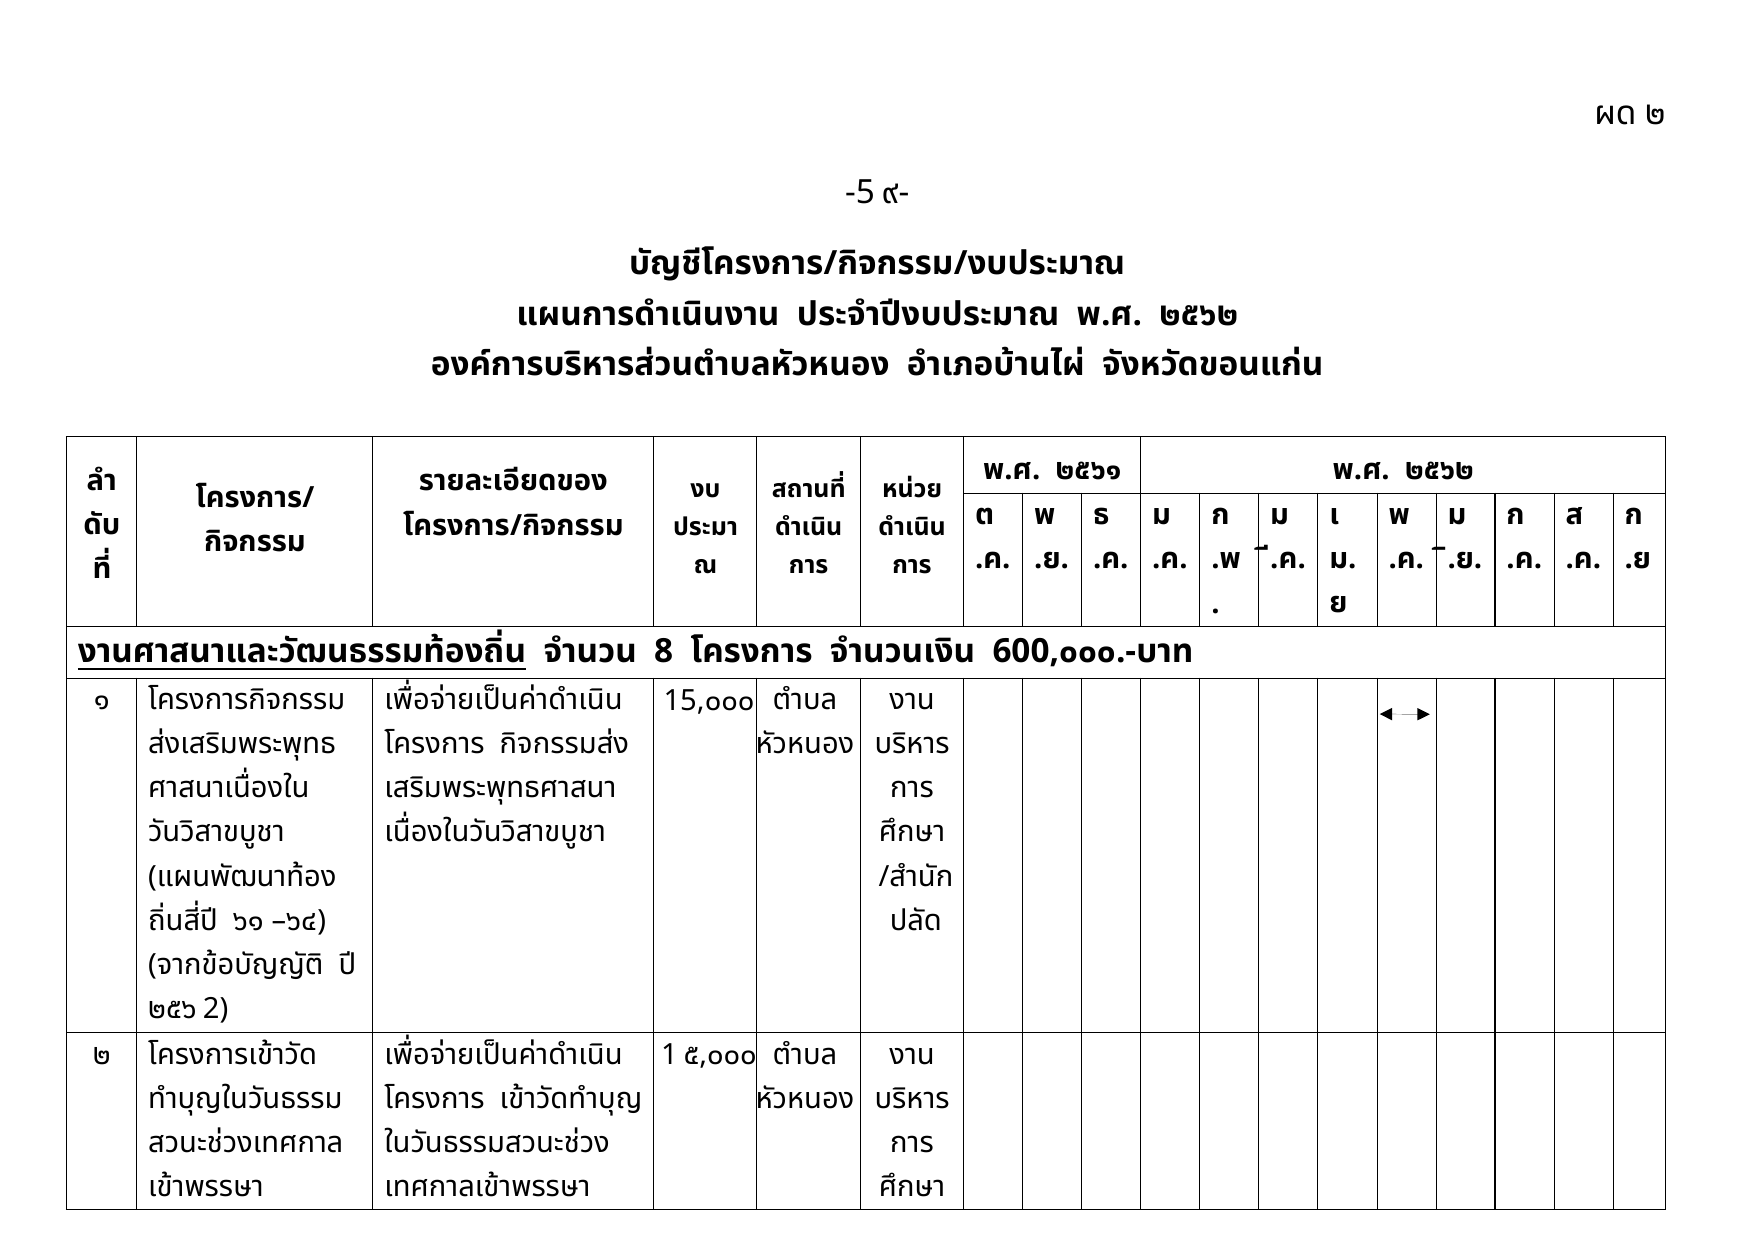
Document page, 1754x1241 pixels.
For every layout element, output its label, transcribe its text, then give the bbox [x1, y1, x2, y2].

table_cell ก.ย [1614, 494, 1665, 626]
table_cell [1378, 1033, 1436, 1209]
table_header โครงการ/กิจกรรม [137, 437, 372, 626]
table_cell [1141, 679, 1199, 1032]
table_cell [1614, 679, 1665, 1032]
table_cell [1496, 679, 1554, 1032]
table_cell [1555, 1033, 1613, 1209]
table_cell [1082, 1033, 1140, 1209]
table_cell 1๕,๐๐๐ [654, 1033, 756, 1209]
table_header ลำดับที่ [67, 437, 136, 626]
table_cell [1614, 1033, 1665, 1209]
table_header รายละเอียดของ โครงการ/กิจกรรม [373, 437, 653, 626]
table_cell เม.ย [1318, 494, 1377, 626]
table_header สถานที่ดำเนินการ [757, 437, 860, 626]
text องค์การบริหารส่วนตำบลหัวหนอง อำเภอบ้านไผ่ จังหวัดขอนแก่น [89, 340, 1665, 391]
table_cell พ.ย. [1023, 494, 1081, 626]
table_cell ก.ค. [1496, 494, 1554, 626]
table_cell ตำบล หัวหนอง [757, 1033, 860, 1209]
table_cell [1023, 1033, 1081, 1209]
text -5๙- [89, 167, 1665, 218]
table_cell งานบริหารการศึกษา /สำนักปลัด [861, 679, 963, 1032]
table_cell พ.ค. [1378, 494, 1436, 626]
text แผนการดำเนินงาน ประจำปีงบประมาณ พ.ศ. ๒๕๖๒ [89, 289, 1665, 340]
table_header พ.ศ. ๒๕๖๒ [1141, 437, 1665, 493]
table_header พ.ศ. ๒๕๖๑ [964, 437, 1140, 493]
table_cell มี.ค. [1259, 494, 1317, 626]
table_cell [137, 1033, 372, 1209]
table_cell ส.ค. [1555, 494, 1613, 626]
table_cell [1259, 679, 1317, 1032]
table_cell ต.ค. [964, 494, 1022, 626]
table_cell โครงการกิจกรรมส่งเสริมพระพุทธศาสนาเนื่องใน วันวิสาขบูชา (แผนพัฒนาท้องถิ่นสี่ปี ๖๑ –๖๔) (จากข้อบัญญัติ ปี ๒๕๖2) [137, 679, 372, 1032]
table_cell งานศาสนาและวัฒนธรรมท้องถิ่น จำนวน 8 โครงการ จำนวนเงิน 600,๐๐๐.-บาท [67, 627, 1665, 678]
table_cell [1200, 679, 1258, 1032]
table_cell [1082, 679, 1140, 1032]
table_cell ธ.ค. [1082, 494, 1140, 626]
table_cell [1141, 1033, 1199, 1209]
table_cell [964, 1033, 1022, 1209]
table_cell 15,๐๐๐ [654, 679, 756, 1032]
table_cell [1318, 1033, 1377, 1209]
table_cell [861, 1033, 963, 1209]
table_cell [1200, 1033, 1258, 1209]
table_cell [1555, 679, 1613, 1032]
table_cell [1437, 1033, 1494, 1209]
text บัญชีโครงการ/กิจกรรม/งบประมาณ [89, 239, 1665, 289]
table_cell ตำบล หัวหนอง [757, 679, 860, 1032]
text ผด ๒ [89, 89, 1665, 139]
table_cell [964, 679, 1022, 1032]
table_cell ม.ค. [1141, 494, 1199, 626]
table_cell [1259, 1033, 1317, 1209]
table_cell ก.พ. [1200, 494, 1258, 626]
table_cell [373, 1033, 653, 1209]
table_header หน่วยดำเนินการ [861, 437, 963, 626]
table_cell [1437, 679, 1494, 1032]
table_cell [1378, 679, 1436, 1032]
table_cell มิ.ย. [1437, 494, 1494, 626]
table_header งบประมาณ [654, 437, 756, 626]
table_cell ๑ [67, 679, 136, 1032]
table_cell ๒ [67, 1033, 136, 1209]
table_cell [1496, 1033, 1554, 1209]
table_cell [1318, 679, 1377, 1032]
table_cell เพื่อจ่ายเป็นค่าดำเนินโครงการ กิจกรรมส่งเสริมพระพุทธศาสนาเนื่องในวันวิสาขบูชา [373, 679, 653, 1032]
table_cell [1023, 679, 1081, 1032]
